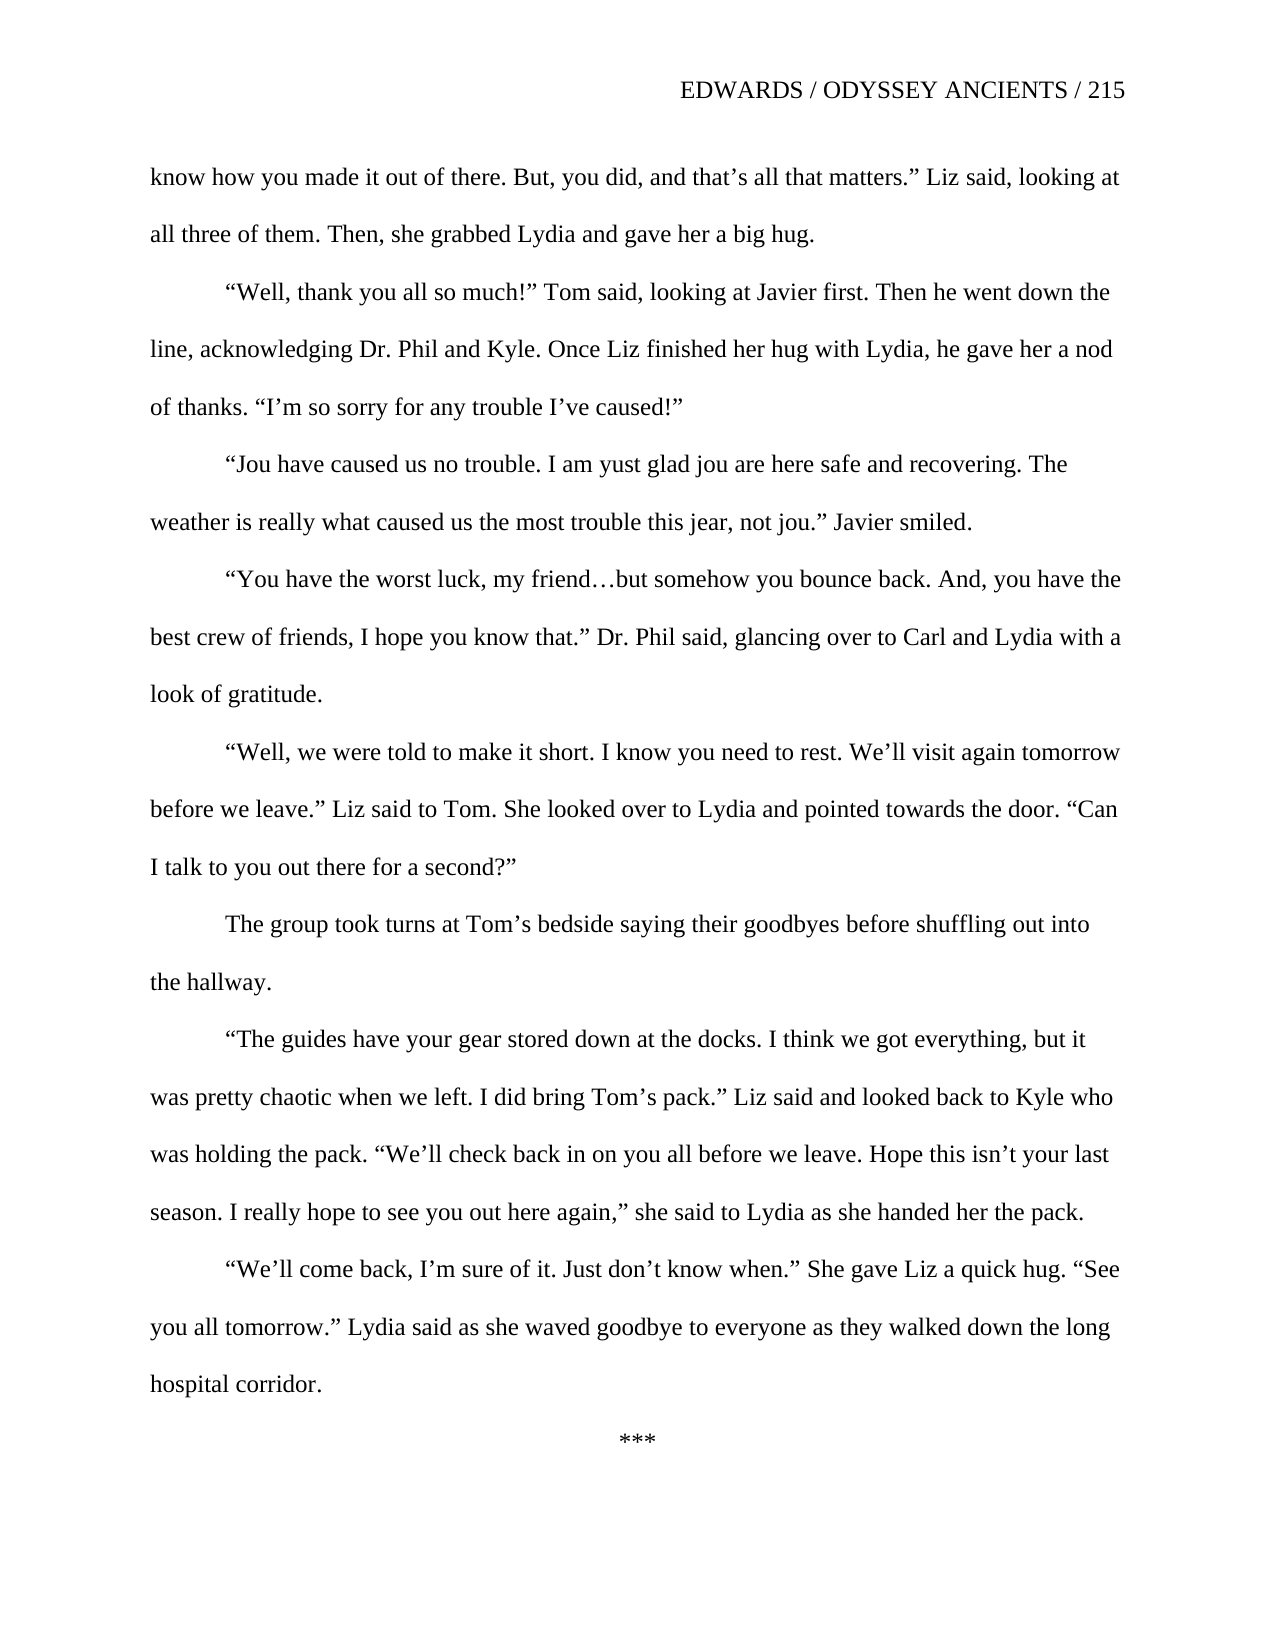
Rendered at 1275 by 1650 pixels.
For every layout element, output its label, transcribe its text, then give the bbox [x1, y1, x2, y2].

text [150, 162, 1125, 248]
text “Jou have caused us no trouble. I am yust glad jou are here safe and recovering. The weather is really what caused us the most trouble this jear, not jou.” Javier smiled. [150, 449, 1125, 535]
text “The guides have your gear stored down at the docks. I think we got everything, but it was pretty chaotic when we left. I did bring Tom’s pack.” Liz said and looked back to Kyle who was holding the pack. “We’ll check back in on you all before we leave. Hope this isn’t your last season. I really hope to see you out here again,” she said to Lydia as she handed her the pack. [150, 1024, 1125, 1225]
text *** [150, 1427, 1125, 1455]
text “You have the worst luck, my friend…but somehow you bounce back. And, you have the best crew of friends, I hope you know that.” Dr. Phil said, glancing over to Carl and Lydia with a look of gratitude. [150, 564, 1125, 708]
text “Well, we were told to make it short. I know you need to rest. We’ll visit again tomorrow before we leave.” Liz said to Tom. She looked over to Lydia and pointed towards the door. “Can I talk to you out there for a second?” [150, 737, 1125, 880]
text “We’ll come back, I’m sure of it. Just don’t know when.” She gave Liz a quick hug. “See you all tomorrow.” Lydia said as she waved goodbye to everyone as they walked down the long hospital corridor. [150, 1254, 1125, 1398]
text “Well, thank you all so much!” Tom said, looking at Javier first. Then he went down the line, acknowledging Dr. Phil and Kyle. Once Liz finished her hug with Lydia, he gave her a nod of thanks. “I’m so sorry for any trouble I’ve caused!” [150, 277, 1125, 420]
text The group took turns at Tom’s bedside saying their goodbyes before shuffling out into the hallway. [150, 909, 1125, 995]
